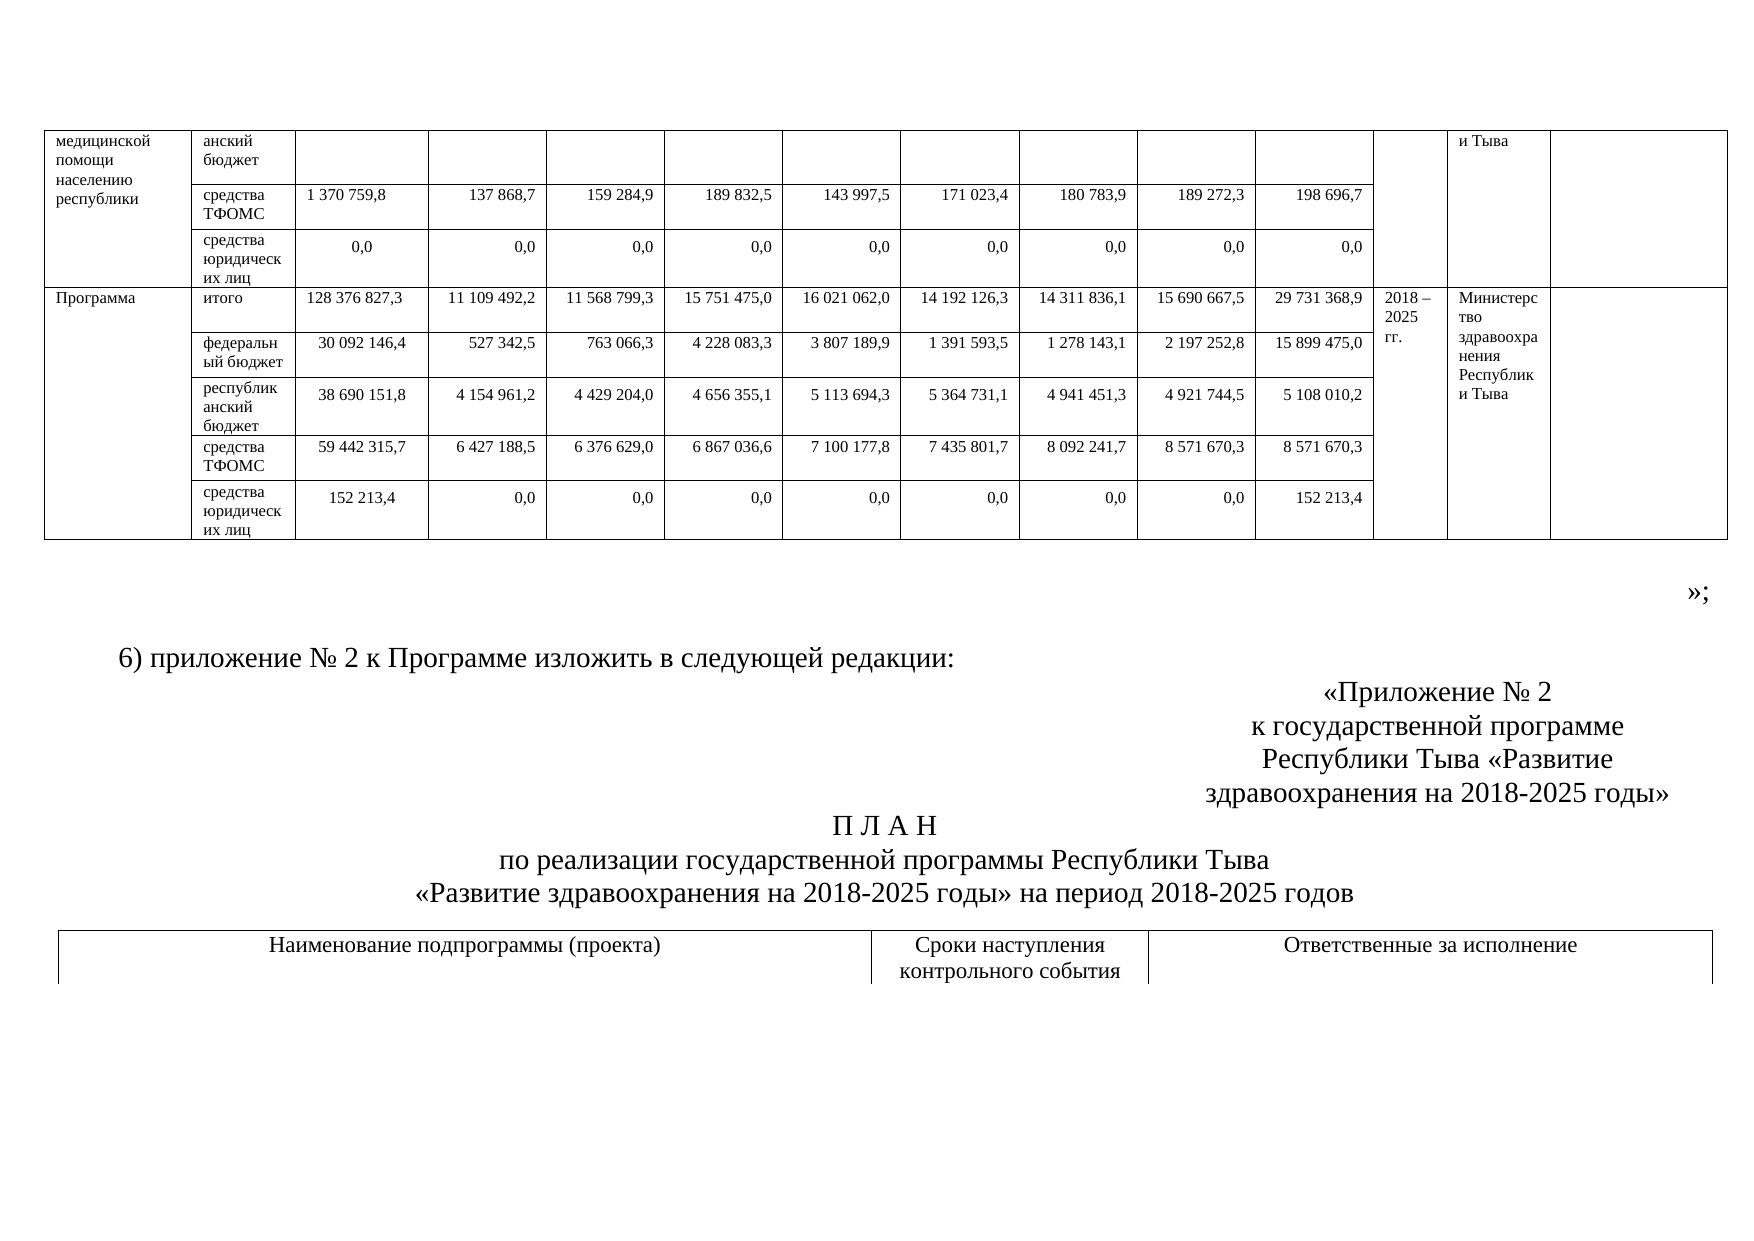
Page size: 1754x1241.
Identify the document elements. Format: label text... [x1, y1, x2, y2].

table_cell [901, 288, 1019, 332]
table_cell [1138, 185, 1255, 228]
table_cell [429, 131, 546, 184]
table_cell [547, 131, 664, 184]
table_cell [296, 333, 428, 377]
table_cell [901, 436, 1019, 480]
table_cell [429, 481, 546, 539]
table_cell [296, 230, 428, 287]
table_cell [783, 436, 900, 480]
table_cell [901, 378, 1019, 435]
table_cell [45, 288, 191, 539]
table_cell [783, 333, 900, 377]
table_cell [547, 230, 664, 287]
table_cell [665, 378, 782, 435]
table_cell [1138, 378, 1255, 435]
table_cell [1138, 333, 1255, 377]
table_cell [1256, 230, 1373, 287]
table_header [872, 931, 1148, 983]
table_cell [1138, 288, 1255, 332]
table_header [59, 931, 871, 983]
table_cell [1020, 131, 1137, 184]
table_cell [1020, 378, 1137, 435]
text »; [59, 573, 1710, 607]
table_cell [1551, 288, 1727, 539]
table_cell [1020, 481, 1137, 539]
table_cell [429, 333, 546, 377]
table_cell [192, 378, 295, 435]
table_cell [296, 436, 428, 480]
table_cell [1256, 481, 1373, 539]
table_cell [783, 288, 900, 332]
text 6) приложение № 2 к Программе изложить в следующей редакции: [59, 641, 1710, 674]
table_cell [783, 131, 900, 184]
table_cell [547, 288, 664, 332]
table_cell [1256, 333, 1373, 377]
title П Л А Н [59, 808, 1710, 842]
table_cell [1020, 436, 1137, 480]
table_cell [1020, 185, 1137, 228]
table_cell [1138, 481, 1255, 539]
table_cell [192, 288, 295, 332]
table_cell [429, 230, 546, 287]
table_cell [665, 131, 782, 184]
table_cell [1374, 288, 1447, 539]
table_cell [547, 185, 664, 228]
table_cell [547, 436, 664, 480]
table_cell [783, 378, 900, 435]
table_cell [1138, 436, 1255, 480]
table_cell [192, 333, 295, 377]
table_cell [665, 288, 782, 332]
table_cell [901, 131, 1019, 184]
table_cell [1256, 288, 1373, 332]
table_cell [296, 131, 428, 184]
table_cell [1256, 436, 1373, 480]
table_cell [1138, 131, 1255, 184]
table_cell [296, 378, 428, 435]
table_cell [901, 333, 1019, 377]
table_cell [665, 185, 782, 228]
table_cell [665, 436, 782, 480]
text «Развитие здравоохранения на 2018-2025 годы» на период 2018-2025 годов [59, 875, 1710, 909]
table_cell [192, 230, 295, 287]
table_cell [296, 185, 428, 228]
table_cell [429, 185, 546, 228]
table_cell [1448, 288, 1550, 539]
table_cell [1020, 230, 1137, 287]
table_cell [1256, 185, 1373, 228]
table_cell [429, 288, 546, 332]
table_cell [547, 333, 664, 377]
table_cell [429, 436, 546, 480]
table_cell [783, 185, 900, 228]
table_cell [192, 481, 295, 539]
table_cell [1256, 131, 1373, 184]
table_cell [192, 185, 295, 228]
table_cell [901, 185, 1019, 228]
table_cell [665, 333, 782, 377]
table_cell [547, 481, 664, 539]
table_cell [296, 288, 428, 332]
text «Приложение № 2 [1165, 674, 1710, 708]
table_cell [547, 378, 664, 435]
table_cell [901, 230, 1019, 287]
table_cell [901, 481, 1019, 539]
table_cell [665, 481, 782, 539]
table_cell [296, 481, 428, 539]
text по реализации государственной программы Республики Тыва [59, 842, 1710, 875]
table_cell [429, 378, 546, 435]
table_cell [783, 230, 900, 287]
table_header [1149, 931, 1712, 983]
text здравоохранения на 2018-2025 годы» [1165, 775, 1710, 808]
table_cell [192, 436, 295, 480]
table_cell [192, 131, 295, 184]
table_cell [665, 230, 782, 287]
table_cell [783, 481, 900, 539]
text к государственной программе [1165, 708, 1710, 741]
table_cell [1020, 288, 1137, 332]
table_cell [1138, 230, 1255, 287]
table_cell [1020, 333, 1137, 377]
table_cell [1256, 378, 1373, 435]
text Республики Тыва «Развитие [1165, 741, 1710, 775]
